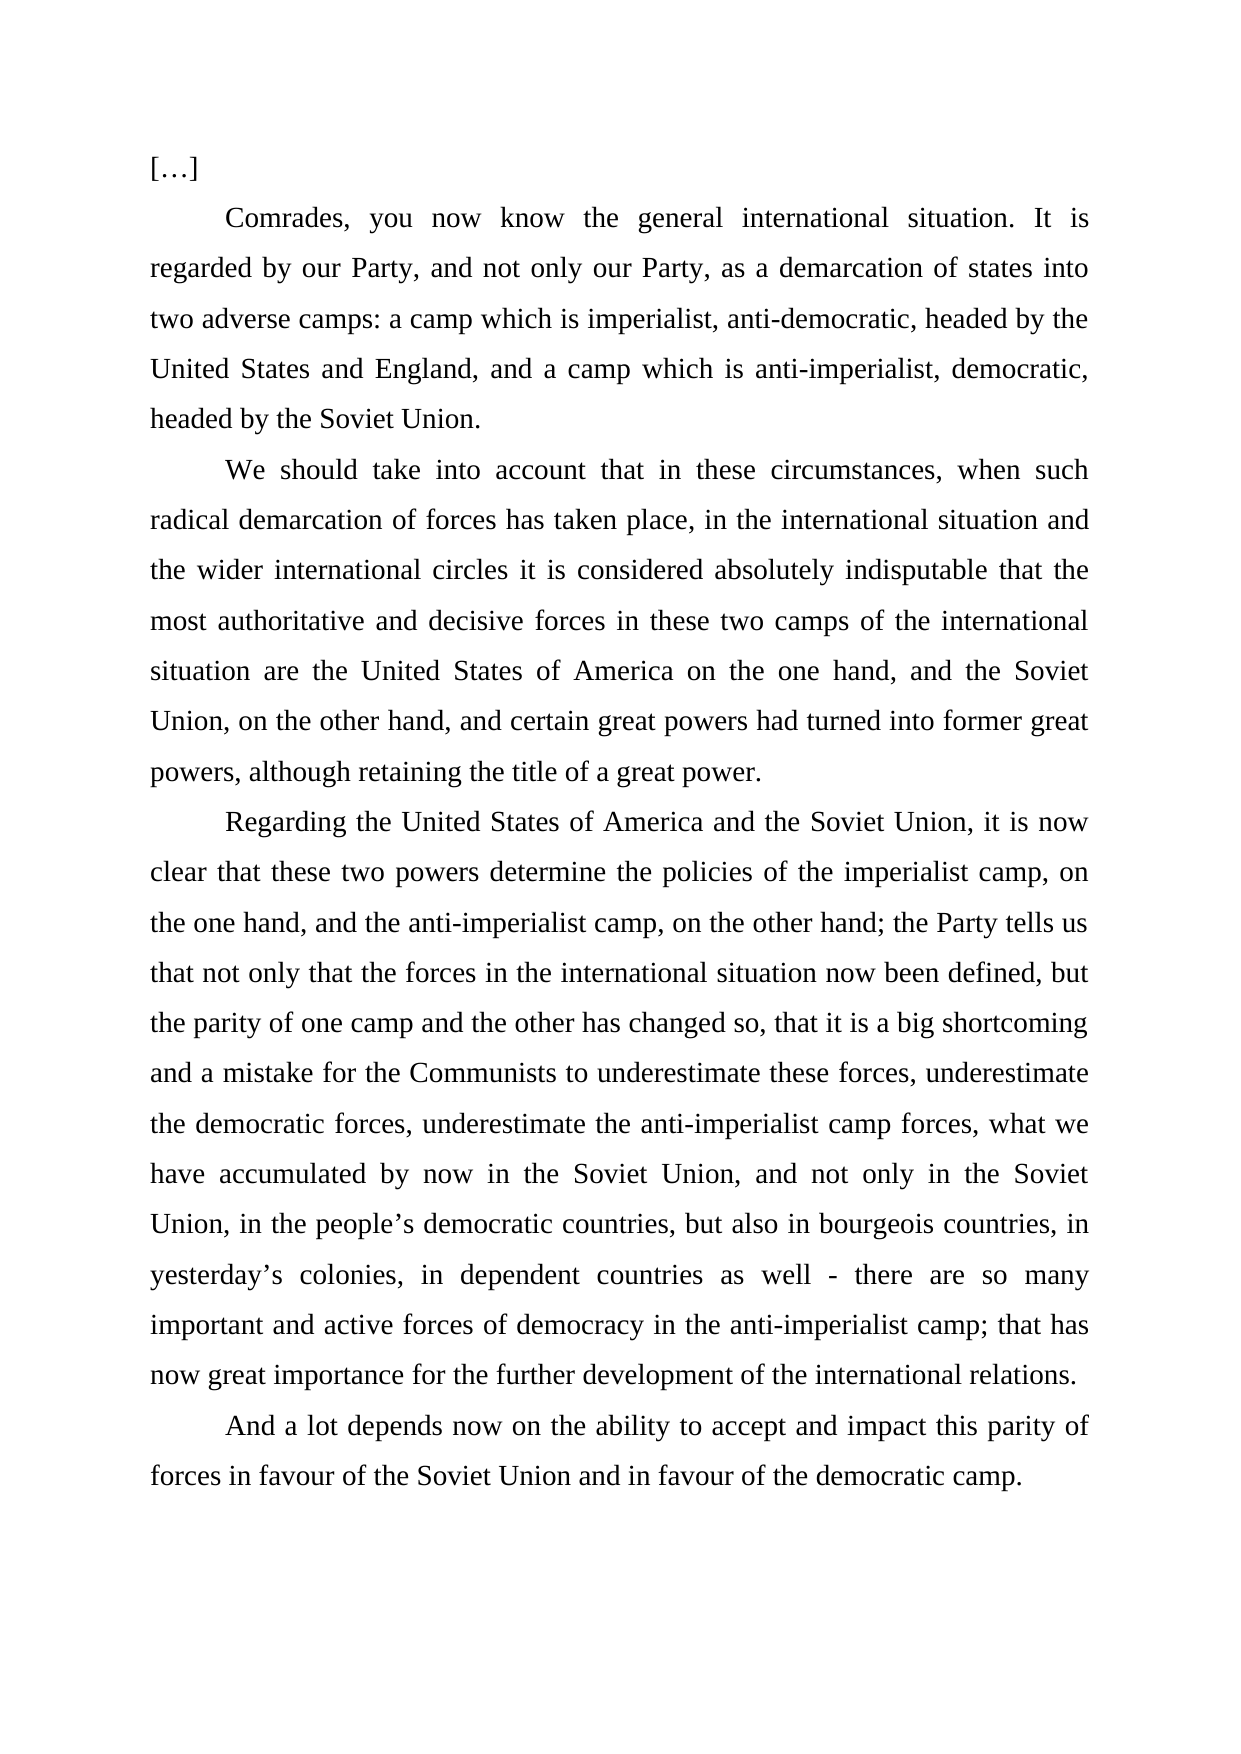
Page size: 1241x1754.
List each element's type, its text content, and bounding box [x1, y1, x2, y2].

text And a lot depends now on the ability to accept and impact this parity of forces in favour of the Soviet Union and in favour of the democratic camp. [150, 1408, 1090, 1492]
text […] [150, 150, 1090, 183]
text Comrades, you now know the general international situation. It is regarded by our Party, and not only our Party, as a demarcation of states into two adverse camps: a camp which is imperialist, anti-democratic, headed by the United States and England, and a camp which is anti-imperialist, democratic, headed by the Soviet Union. [150, 200, 1090, 435]
text We should take into account that in these circumstances, when such radical demarcation of forces has taken place, in the international situation and the wider international circles it is considered absolutely indisputable that the most authoritative and decisive forces in these two camps of the international situation are the United States of America on the one hand, and the Soviet Union, on the other hand, and certain great powers had turned into former great powers, although retaining the title of a great power. [150, 452, 1090, 787]
text Regarding the United States of America and the Soviet Union, it is now clear that these two powers determine the policies of the imperialist camp, on the one hand, and the anti-imperialist camp, on the other hand; the Party tells us that not only that the forces in the international situation now been defined, but the parity of one camp and the other has changed so, that it is a big shortcoming and a mistake for the Communists to underestimate these forces, underestimate the democratic forces, underestimate the anti-imperialist camp forces, what we have accumulated by now in the Soviet Union, and not only in the Soviet Union, in the people’s democratic countries, but also in bourgeois countries, in yesterday’s colonies, in dependent countries as well - there are so many important and active forces of democracy in the anti-imperialist camp; that has now great importance for the further development of the international relations. [150, 804, 1090, 1391]
